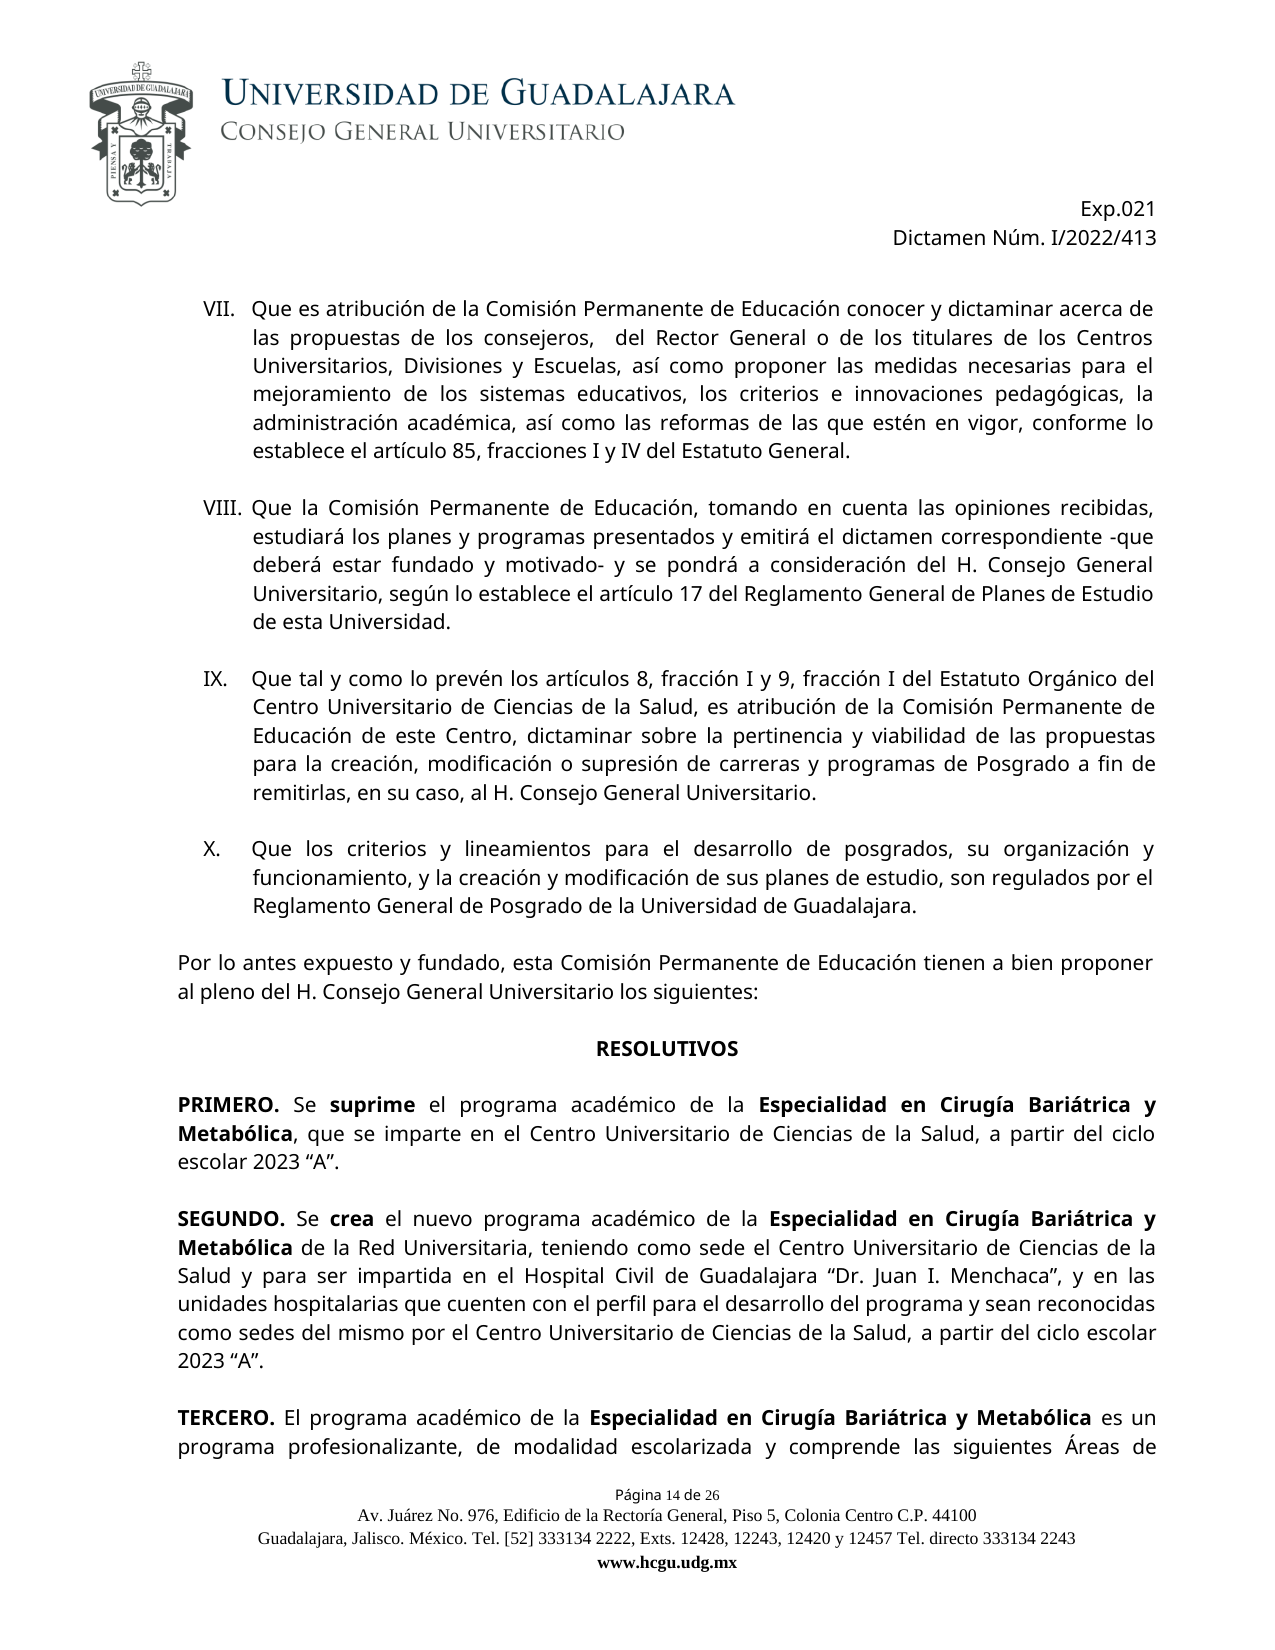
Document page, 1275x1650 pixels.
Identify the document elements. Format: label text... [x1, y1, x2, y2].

text PRIMERO. Se suprime el programa académico de la Especialidad en Cirugía Bariátrica y Metabólica, que se imparte en el Centro Universitario de Ciencias de la Salud, a partir del ciclo escolar 2023 “A”. [177, 1091, 1157, 1176]
list Que tal y como lo prevén los artículos 8, fracción I y 9, fracción I del Estatuto Orgánico del Centro Universitario de Ciencias de la Salud, es atribución de la Comisión Permanente de Educación de este Centro, dictaminar sobre la pertinencia y viabilidad de las propuestas para la creación, modificación o supresión de carreras y programas de Posgrado a fin de remitirlas, en su caso, al H. Consejo General Universitario. [203, 664, 1157, 806]
list Que es atribución de la Comisión Permanente de Educación conocer y dictaminar acerca de las propuestas de los consejeros, del Rector General o de los titulares de los Centros Universitarios, Divisiones y Escuelas, así como proponer las medidas necesarias para el mejoramiento de los sistemas educativos, los criterios e innovaciones pedagógicas, la administración académica, así como las reformas de las que estén en vigor, conforme lo establece el artículo 85, fracciones I y IV del Estatuto General. [203, 294, 1155, 465]
list Que la Comisión Permanente de Educación, tomando en cuenta las opiniones recibidas, estudiará los planes y programas presentados y emitirá el dictamen correspondiente -que deberá estar fundado y motivado- y se pondrá a consideración del H. Consejo General Universitario, según lo establece el artículo 17 del Reglamento General de Planes de Estudio de esta Universidad. [203, 493, 1155, 636]
picture [1, 1, 1274, 267]
text RESOLUTIVOS [177, 1034, 1157, 1062]
text SEGUNDO. Se crea el nuevo programa académico de la Especialidad en Cirugía Bariátrica y Metabólica de la Red Universitaria, teniendo como sede el Centro Universitario de Ciencias de la Salud y para ser impartida en el Hospital Civil de Guadalajara “Dr. Juan I. Menchaca”, y en las unidades hospitalarias que cuenten con el perfil para el desarrollo del programa y sean reconocidas como sedes del mismo por el Centro Universitario de Ciencias de la Salud, a partir del ciclo escolar 2023 “A”. [177, 1204, 1157, 1375]
text Por lo antes expuesto y fundado, esta Comisión Permanente de Educación tienen a bien proponer al pleno del H. Consejo General Universitario los siguientes: [177, 948, 1155, 1005]
list Que los criterios y lineamientos para el desarrollo de posgrados, su organización y funcionamiento, y la creación y modificación de sus planes de estudio, son regulados por el Reglamento General de Posgrado de la Universidad de Guadalajara. [203, 834, 1155, 920]
